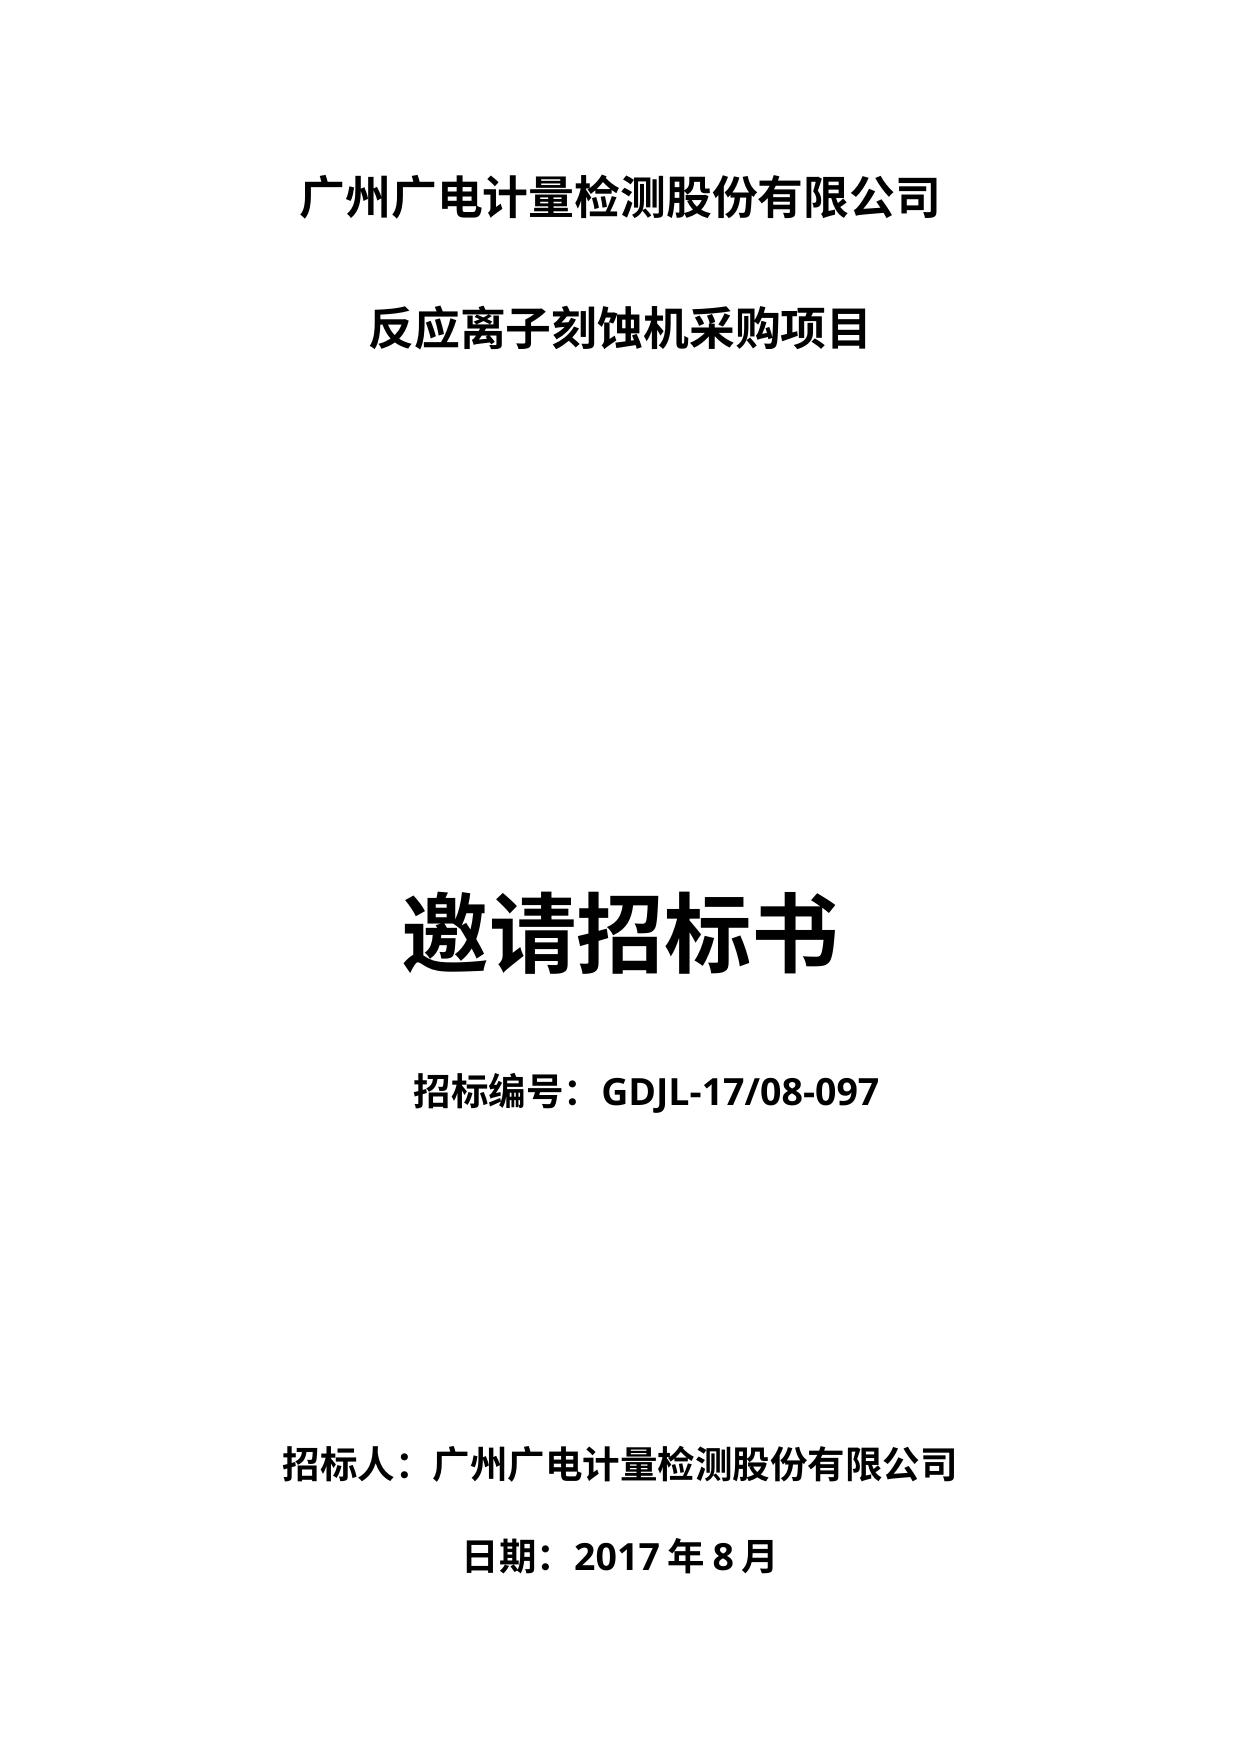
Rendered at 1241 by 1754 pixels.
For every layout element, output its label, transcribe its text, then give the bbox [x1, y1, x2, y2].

text 反应离子刻蚀机采购项目 [130, 276, 1110, 374]
text 招标人：广州广电计量检测股份有限公司 [130, 1430, 1110, 1495]
text 招标编号：GDJL-17/08-097 [130, 1057, 1163, 1122]
text 邀请招标书 [130, 864, 1110, 994]
text 日期：2017年8月 [130, 1522, 1110, 1587]
text 广州广电计量检测股份有限公司 [130, 146, 1110, 243]
